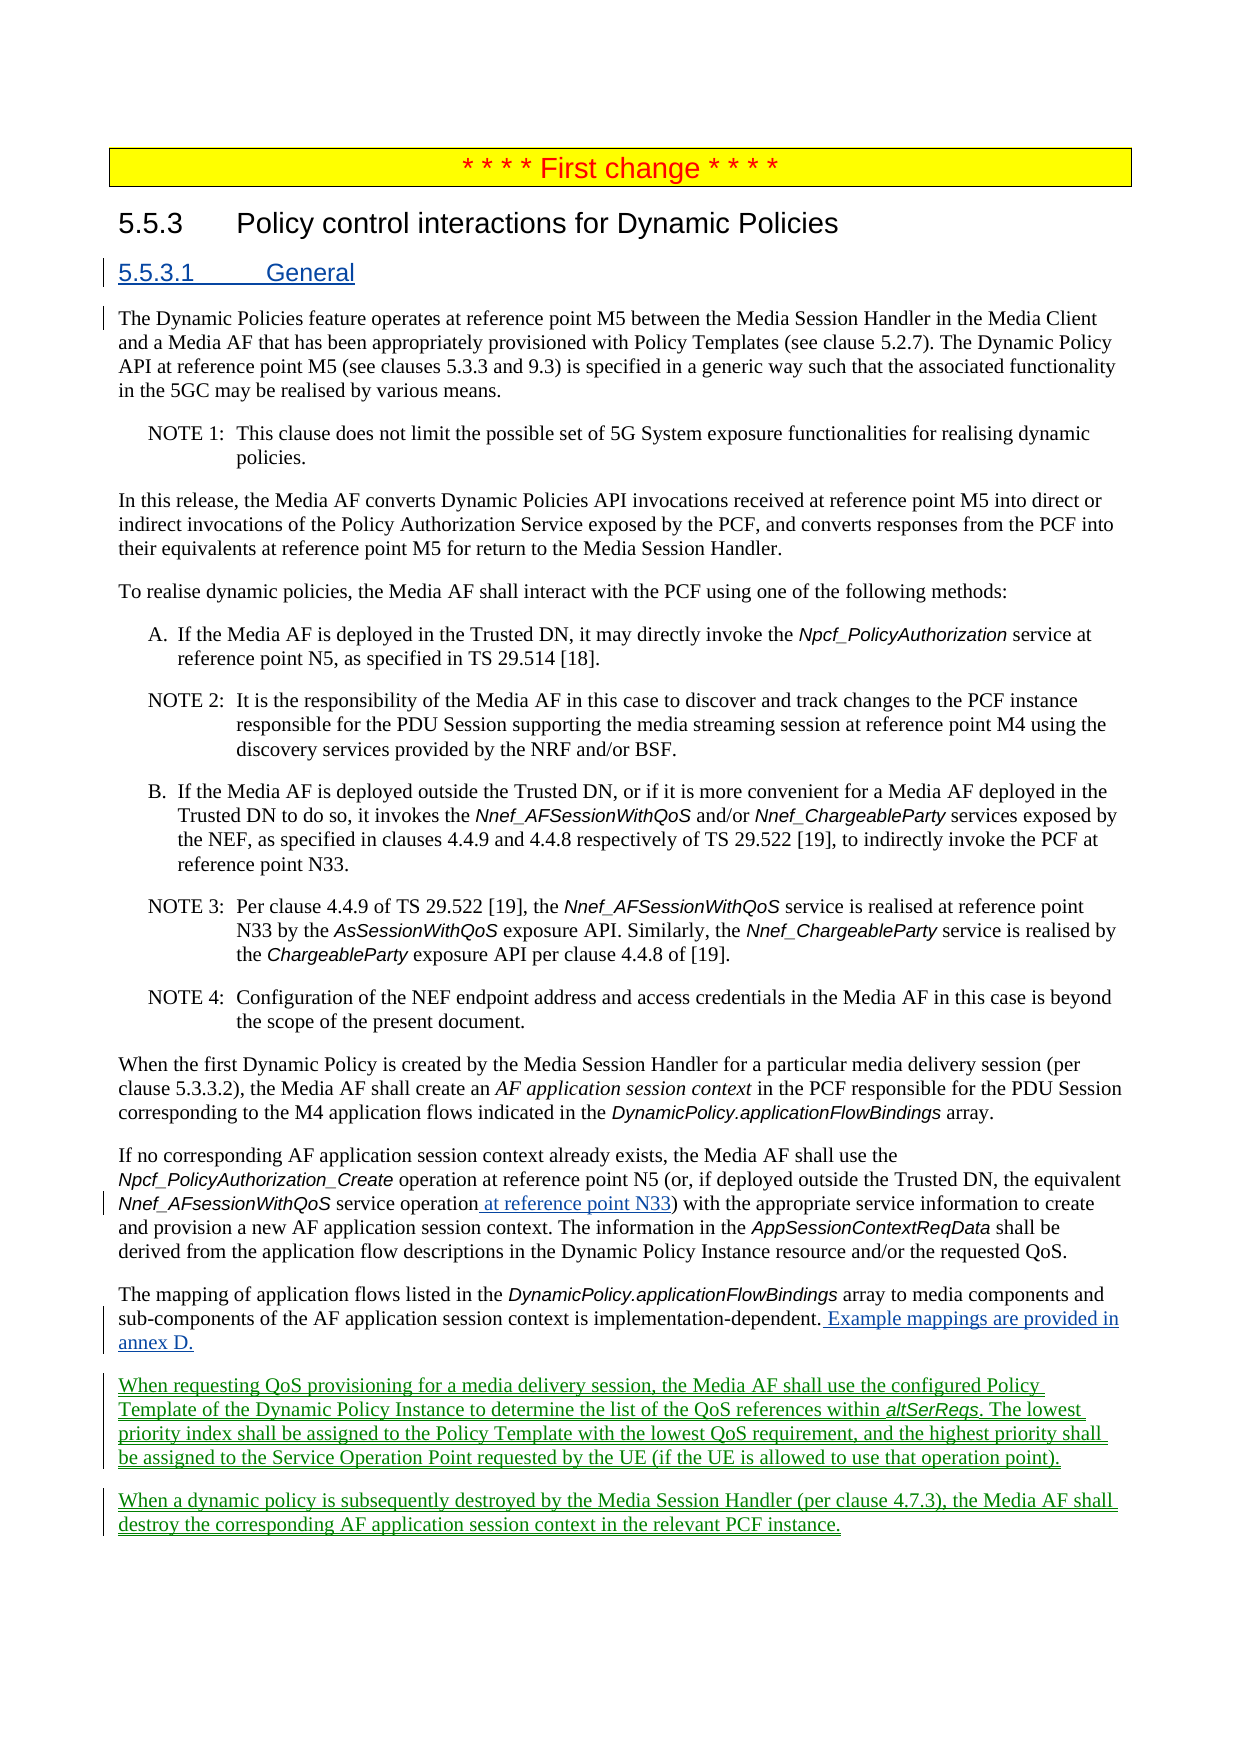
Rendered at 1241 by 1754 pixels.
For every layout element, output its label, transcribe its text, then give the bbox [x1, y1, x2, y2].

subtitle 5.5.3 Policy control interactions for Dynamic Policies [118, 206, 1122, 239]
text * * * * First change * * * * [110, 149, 1131, 186]
text When the first Dynamic Policy is created by the Media Session Handler for a particular media delivery session (per clause 5.3.3.2), the Media AF shall create an AF application session context in the PCF responsible for the PDU Session corresponding to the M4 application flows indicated in the DynamicPolicy.‌application‌Flow‌Bindings array. [118, 1052, 1122, 1124]
text The mapping of application flows listed in the DynamicPolicy.‌application‌Flow‌Bindings array to media components and sub-components of the AF application session context is implementation-dependent. [118, 1282, 1122, 1354]
text If no corresponding AF application session context already exists, the Media AF shall use the Npcf_‌Policy‌Authorization_‌Create operation at reference point N5 (or, if deployed outside the Trusted DN, the equivalent Nnef_AFsession‌WithQoS service operation) with the appropriate service information to create and provision a new AF application session context. The information in the AppSessionContext‌ReqData shall be derived from the application flow descriptions in the Dynamic Policy Instance resource and/or the requested QoS. [118, 1143, 1122, 1263]
text NOTE 1: This clause does not limit the possible set of 5G System exposure functionalities for realising dynamic policies. [148, 421, 1122, 469]
text A. If the Media AF is deployed in the Trusted DN, it may directly invoke the Npcf_Policy‌Authorization service at reference point N5, as specified in TS 29.514 [18]. [148, 621, 1122, 669]
text In this release, the Media AF converts Dynamic Policies API invocations received at reference point M5 into direct or indirect invocations of the Policy Authorization Service exposed by the PCF, and converts responses from the PCF into their equivalents at reference point M5 for return to the Media Session Handler. [118, 488, 1122, 560]
text NOTE 2: It is the responsibility of the Media AF in this case to discover and track changes to the PCF instance responsible for the PDU Session supporting the media streaming session at reference point M4 using the discovery services provided by the NRF and/or BSF. [148, 688, 1122, 761]
text NOTE 3: Per clause 4.4.9 of TS 29.522 [19], the Nnef_AFSession‌With‌QoS service is realised at reference point N33 by the AsSession‌With‌QoS exposure API. Similarly, the Nnef_Chargeable‌Party service is realised by the Chargeable‌Party exposure API per clause 4.4.8 of [19]. [148, 894, 1122, 966]
text B. If the Media AF is deployed outside the Trusted DN, or if it is more convenient for a Media AF deployed in the Trusted DN to do so, it invokes the Nnef_AFSession‌With‌QoS and/or Nnef_Chargeable‌Party services exposed by the NEF, as specified in clauses 4.4.9 and 4.4.8 respectively of TS 29.522 [19], to indirectly invoke the PCF at reference point N33. [148, 779, 1122, 876]
text To realise dynamic policies, the Media AF shall interact with the PCF using one of the following methods: [118, 579, 1122, 603]
text The Dynamic Policies feature operates at reference point M5 between the Media Session Handler in the Media Client and a Media AF that has been appropriately provisioned with Policy Templates (see clause 5.2.7). The Dynamic Policy API at reference point M5 (see clauses 5.3.3 and 9.3) is specified in a generic way such that the associated functionality in the 5GC may be realised by various means. [118, 306, 1122, 402]
text NOTE 4: Configuration of the NEF endpoint address and access credentials in the Media AF in this case is beyond the scope of the present document. [148, 985, 1122, 1033]
